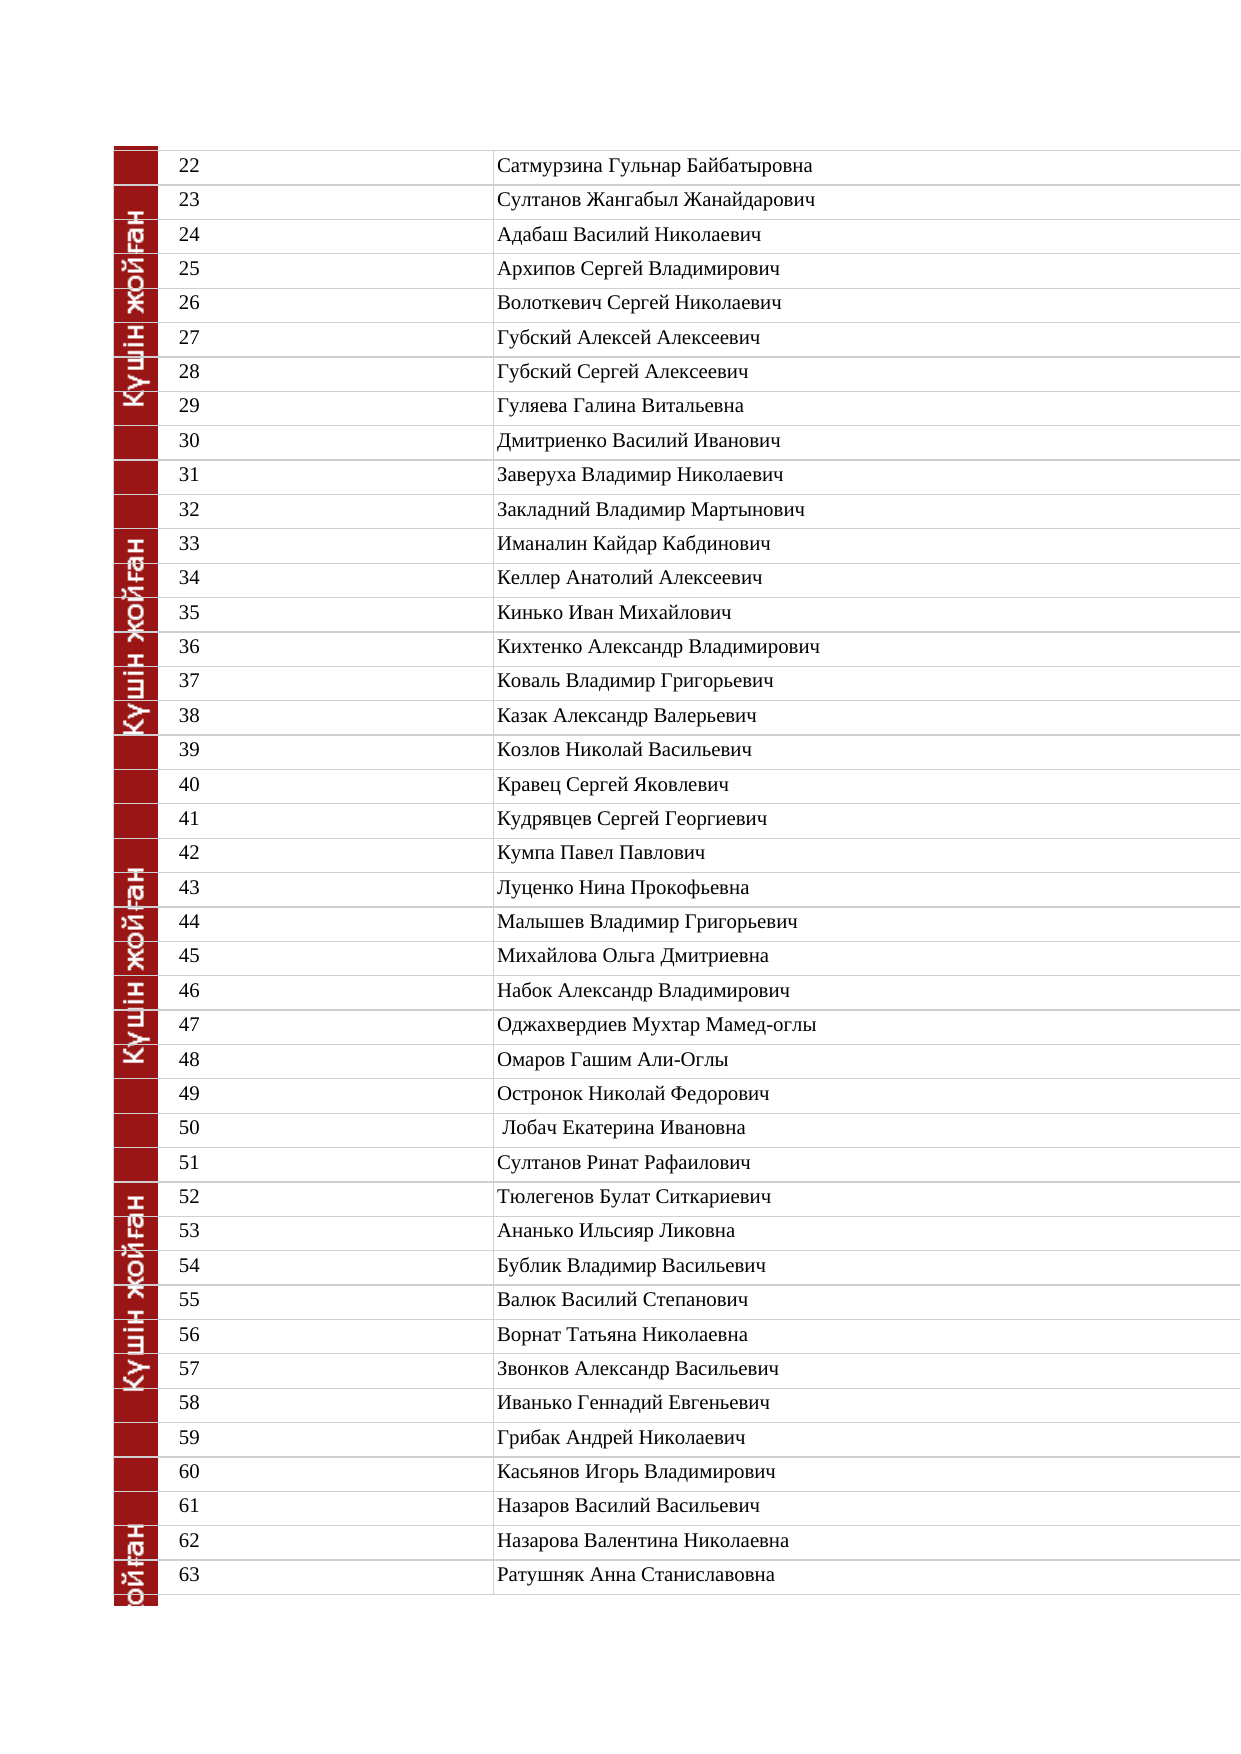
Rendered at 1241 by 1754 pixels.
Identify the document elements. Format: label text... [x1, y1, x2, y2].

table_cell 32 [114, 495, 493, 528]
table_cell 58 [114, 1389, 493, 1422]
table_cell Остронок Николай Федорович [494, 1079, 1240, 1112]
table_cell 41 [114, 804, 493, 837]
table_cell Лобач Екатерина Ивановна [494, 1114, 1240, 1147]
table_cell Губский Сергей Алексеевич [494, 358, 1240, 391]
table_cell Малышев Владимир Григорьевич [494, 908, 1240, 941]
table_cell 37 [114, 667, 493, 700]
table_cell 30 [114, 426, 493, 459]
table_cell 60 [114, 1458, 493, 1491]
table_cell 62 [114, 1526, 493, 1559]
table_cell 22 [114, 151, 493, 184]
table_cell Ворнат Татьяна Николаевна [494, 1320, 1240, 1353]
table_cell Кихтенко Александр Владимирович [494, 633, 1240, 666]
table_cell Набок Александр Владимирович [494, 976, 1240, 1009]
table_cell 35 [114, 598, 493, 631]
table_cell 34 [114, 564, 493, 597]
table_cell Оджахвердиев Мухтар Мамед-оглы [494, 1011, 1240, 1044]
table_cell Бублик Владимир Васильевич [494, 1251, 1240, 1284]
table_cell Омаров Гашим Али-Оглы [494, 1045, 1240, 1078]
table_cell Заверуха Владимир Николаевич [494, 461, 1240, 494]
table_cell Сатмурзина Гульнар Байбатыровна [494, 151, 1240, 184]
table_cell 33 [114, 529, 493, 562]
table_cell Дмитриенко Василий Иванович [494, 426, 1240, 459]
table_cell 26 [114, 289, 493, 322]
table_cell Иванько Геннадий Евгеньевич [494, 1389, 1240, 1422]
table_cell 23 [114, 186, 493, 219]
table_cell Казак Александр Валерьевич [494, 701, 1240, 734]
table_cell Кумпа Павел Павлович [494, 839, 1240, 872]
table_cell Волоткевич Сергей Николаевич [494, 289, 1240, 322]
table_cell 59 [114, 1423, 493, 1456]
table_cell Кудрявцев Сергей Георгиевич [494, 804, 1240, 837]
table_cell 51 [114, 1148, 493, 1181]
table_cell 50 [114, 1114, 493, 1147]
table_cell 42 [114, 839, 493, 872]
table_cell 29 [114, 392, 493, 425]
table_cell Кинько Иван Михайлович [494, 598, 1240, 631]
table_cell 63 [114, 1561, 493, 1594]
table_cell Адабаш Василий Николаевич [494, 220, 1240, 253]
table_cell 46 [114, 976, 493, 1009]
table_cell Ананько Ильсияр Ликовна [494, 1217, 1240, 1250]
table_cell Грибак Андрей Николаевич [494, 1423, 1240, 1456]
table_cell Михайлова Ольга Дмитриевна [494, 942, 1240, 975]
table_cell Назаров Василий Васильевич [494, 1492, 1240, 1525]
picture [114, 146, 158, 150]
table_cell Султанов Ринат Рафаилович [494, 1148, 1240, 1181]
table_cell 36 [114, 633, 493, 666]
table_cell Тюлегенов Булат Ситкариевич [494, 1183, 1240, 1216]
table_cell Архипов Сергей Владимирович [494, 254, 1240, 287]
table_cell 52 [114, 1183, 493, 1216]
table_cell 27 [114, 323, 493, 356]
table_cell 57 [114, 1354, 493, 1387]
table_cell Закладний Владимир Мартынович [494, 495, 1240, 528]
table_cell Луценко Нина Прокофьевна [494, 873, 1240, 906]
table_cell 55 [114, 1286, 493, 1319]
table_cell Ратушняк Анна Станиславовна [494, 1561, 1240, 1594]
table_cell 38 [114, 701, 493, 734]
table_cell 31 [114, 461, 493, 494]
table_cell 49 [114, 1079, 493, 1112]
table_cell Козлов Николай Васильевич [494, 736, 1240, 769]
table_cell Валюк Василий Степанович [494, 1286, 1240, 1319]
table_cell Гуляева Галина Витальевна [494, 392, 1240, 425]
picture [114, 1595, 158, 1606]
table_cell Губский Алексей Алексеевич [494, 323, 1240, 356]
table_cell 61 [114, 1492, 493, 1525]
table_cell Кравец Сергей Яковлевич [494, 770, 1240, 803]
table_cell Касьянов Игорь Владимирович [494, 1458, 1240, 1491]
table_cell 53 [114, 1217, 493, 1250]
table_cell Назарова Валентина Николаевна [494, 1526, 1240, 1559]
table_cell Коваль Владимир Григорьевич [494, 667, 1240, 700]
table_cell 44 [114, 908, 493, 941]
table_cell Келлер Анатолий Алексеевич [494, 564, 1240, 597]
table_cell Султанов Жангабыл Жанайдарович [494, 186, 1240, 219]
table_cell Иманалин Кайдар Кабдинович [494, 529, 1240, 562]
table_cell 54 [114, 1251, 493, 1284]
table_cell Звонков Александр Васильевич [494, 1354, 1240, 1387]
table_cell 47 [114, 1011, 493, 1044]
table_cell 25 [114, 254, 493, 287]
table_cell 45 [114, 942, 493, 975]
table_cell 48 [114, 1045, 493, 1078]
table_cell 39 [114, 736, 493, 769]
table_cell 28 [114, 358, 493, 391]
table_cell 40 [114, 770, 493, 803]
table_cell 56 [114, 1320, 493, 1353]
table_cell 24 [114, 220, 493, 253]
table_cell 43 [114, 873, 493, 906]
